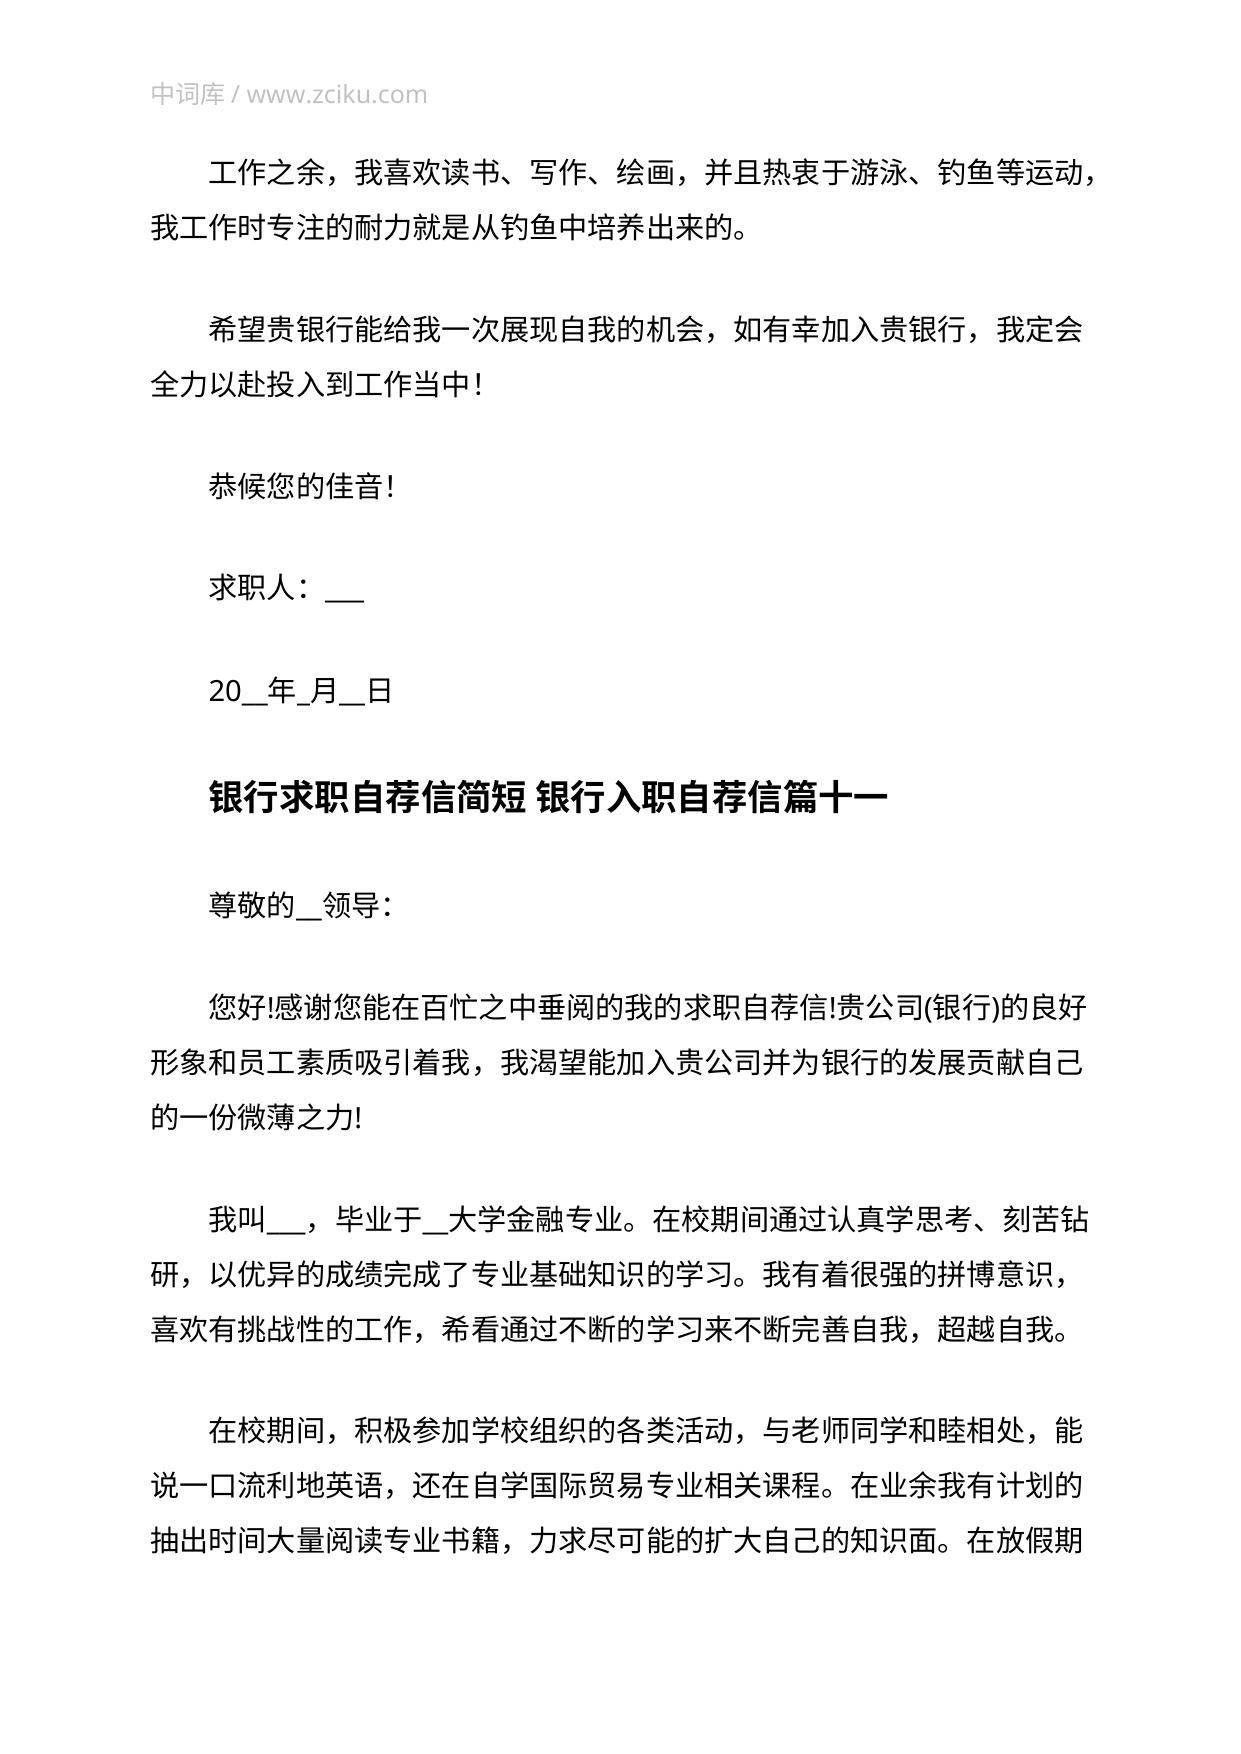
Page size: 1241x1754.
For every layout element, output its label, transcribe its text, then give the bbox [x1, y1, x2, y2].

text 尊敬的__领导： [150, 882, 1090, 925]
text 希望贵银行能给我一次展现自我的机会，如有幸加入贵银行，我定会全力以赴投入到工作当中！ [150, 307, 1090, 404]
text 20__年_月__日 [150, 667, 1090, 709]
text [150, 1408, 1090, 1560]
text 工作之余，我喜欢读书、写作、绘画，并且热衷于游泳、钓鱼等运动，我工作时专注的耐力就是从钓鱼中培养出来的。 [150, 150, 1090, 247]
text 银行求职自荐信简短 银行入职自荐信篇十一 [150, 769, 1090, 820]
text 求职人：___ [150, 565, 1090, 607]
text 恭候您的佳音！ [150, 463, 1090, 506]
text 您好!感谢您能在百忙之中垂阅的我的求职自荐信!贵公司(银行)的良好形象和员工素质吸引着我，我渴望能加入贵公司并为银行的发展贡献自己的一份微薄之力! [150, 984, 1090, 1137]
text 我叫___，毕业于__大学金融专业。在校期间通过认真学思考、刻苦钻研，以优异的成绩完成了专业基础知识的学习。我有着很强的拼博意识，喜欢有挑战性的工作，希看通过不断的学习来不断完善自我，超越自我。 [150, 1196, 1090, 1348]
